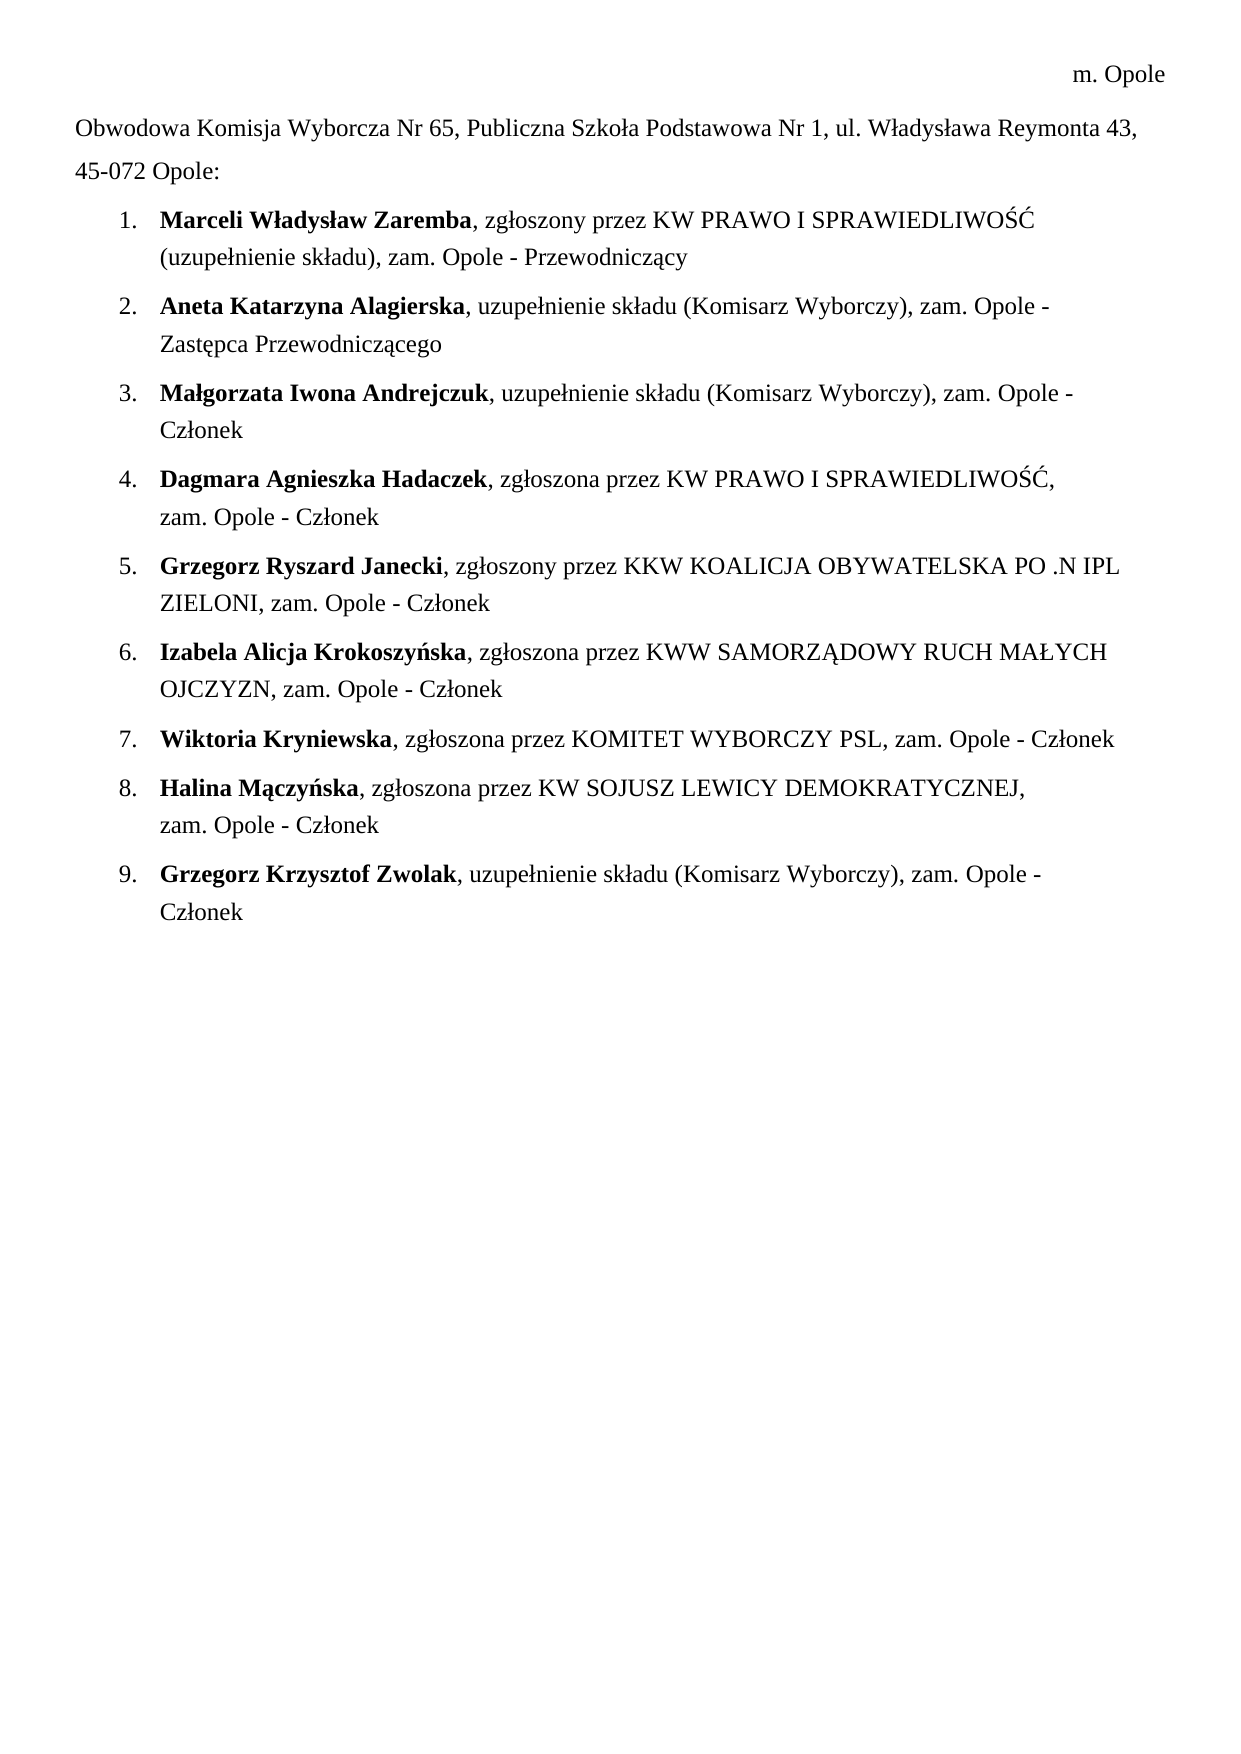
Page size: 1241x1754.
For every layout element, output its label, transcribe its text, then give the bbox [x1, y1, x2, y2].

table_cell Wiktoria Kryniewska, zgłoszona przez KOMITET WYBORCZY PSL, zam. Opole - Członek [148, 718, 1138, 767]
table_cell Izabela Alicja Krokoszyńska, zgłoszona przez KWW SAMORZĄDOWY RUCH MAŁYCH OJCZYZN, zam. Opole - Członek [148, 631, 1138, 718]
table_cell 6. [75, 631, 148, 718]
table_cell Grzegorz Krzysztof Zwolak, uzupełnienie składu (Komisarz Wyborczy), zam. Opole - Członek [148, 854, 1138, 940]
table_cell Grzegorz Ryszard Janecki, zgłoszony przez KKW KOALICJA OBYWATELSKA PO .N IPL ZIELONI, zam. Opole - Członek [148, 545, 1138, 631]
table_cell 3. [75, 372, 148, 458]
text Obwodowa Komisja Wyborcza Nr 65, Publiczna Szkoła Podstawowa Nr 1, ul. Władysława Reymonta 43, 45-072 Opole: [75, 113, 1165, 185]
table_header 1. [75, 199, 148, 286]
table_header Marceli Władysław Zaremba, zgłoszony przez KW PRAWO I SPRAWIEDLIWOŚĆ (uzupełnienie składu), zam. Opole - Przewodniczący [148, 199, 1138, 286]
table_cell 5. [75, 545, 148, 631]
table_cell Halina Mączyńska, zgłoszona przez KW SOJUSZ LEWICY DEMOKRATYCZNEJ, zam. Opole - Członek [148, 767, 1138, 853]
table_cell 9. [75, 854, 148, 940]
table_cell 4. [75, 459, 148, 545]
table_cell 2. [75, 286, 148, 372]
table_cell 7. [75, 718, 148, 767]
text m. Opole [75, 59, 1165, 88]
table_cell Małgorzata Iwona Andrejczuk, uzupełnienie składu (Komisarz Wyborczy), zam. Opole - Członek [148, 372, 1138, 458]
table_cell Aneta Katarzyna Alagierska, uzupełnienie składu (Komisarz Wyborczy), zam. Opole - Zastępca Przewodniczącego [148, 286, 1138, 372]
table_cell Dagmara Agnieszka Hadaczek, zgłoszona przez KW PRAWO I SPRAWIEDLIWOŚĆ, zam. Opole - Członek [148, 459, 1138, 545]
table_cell 8. [75, 767, 148, 853]
